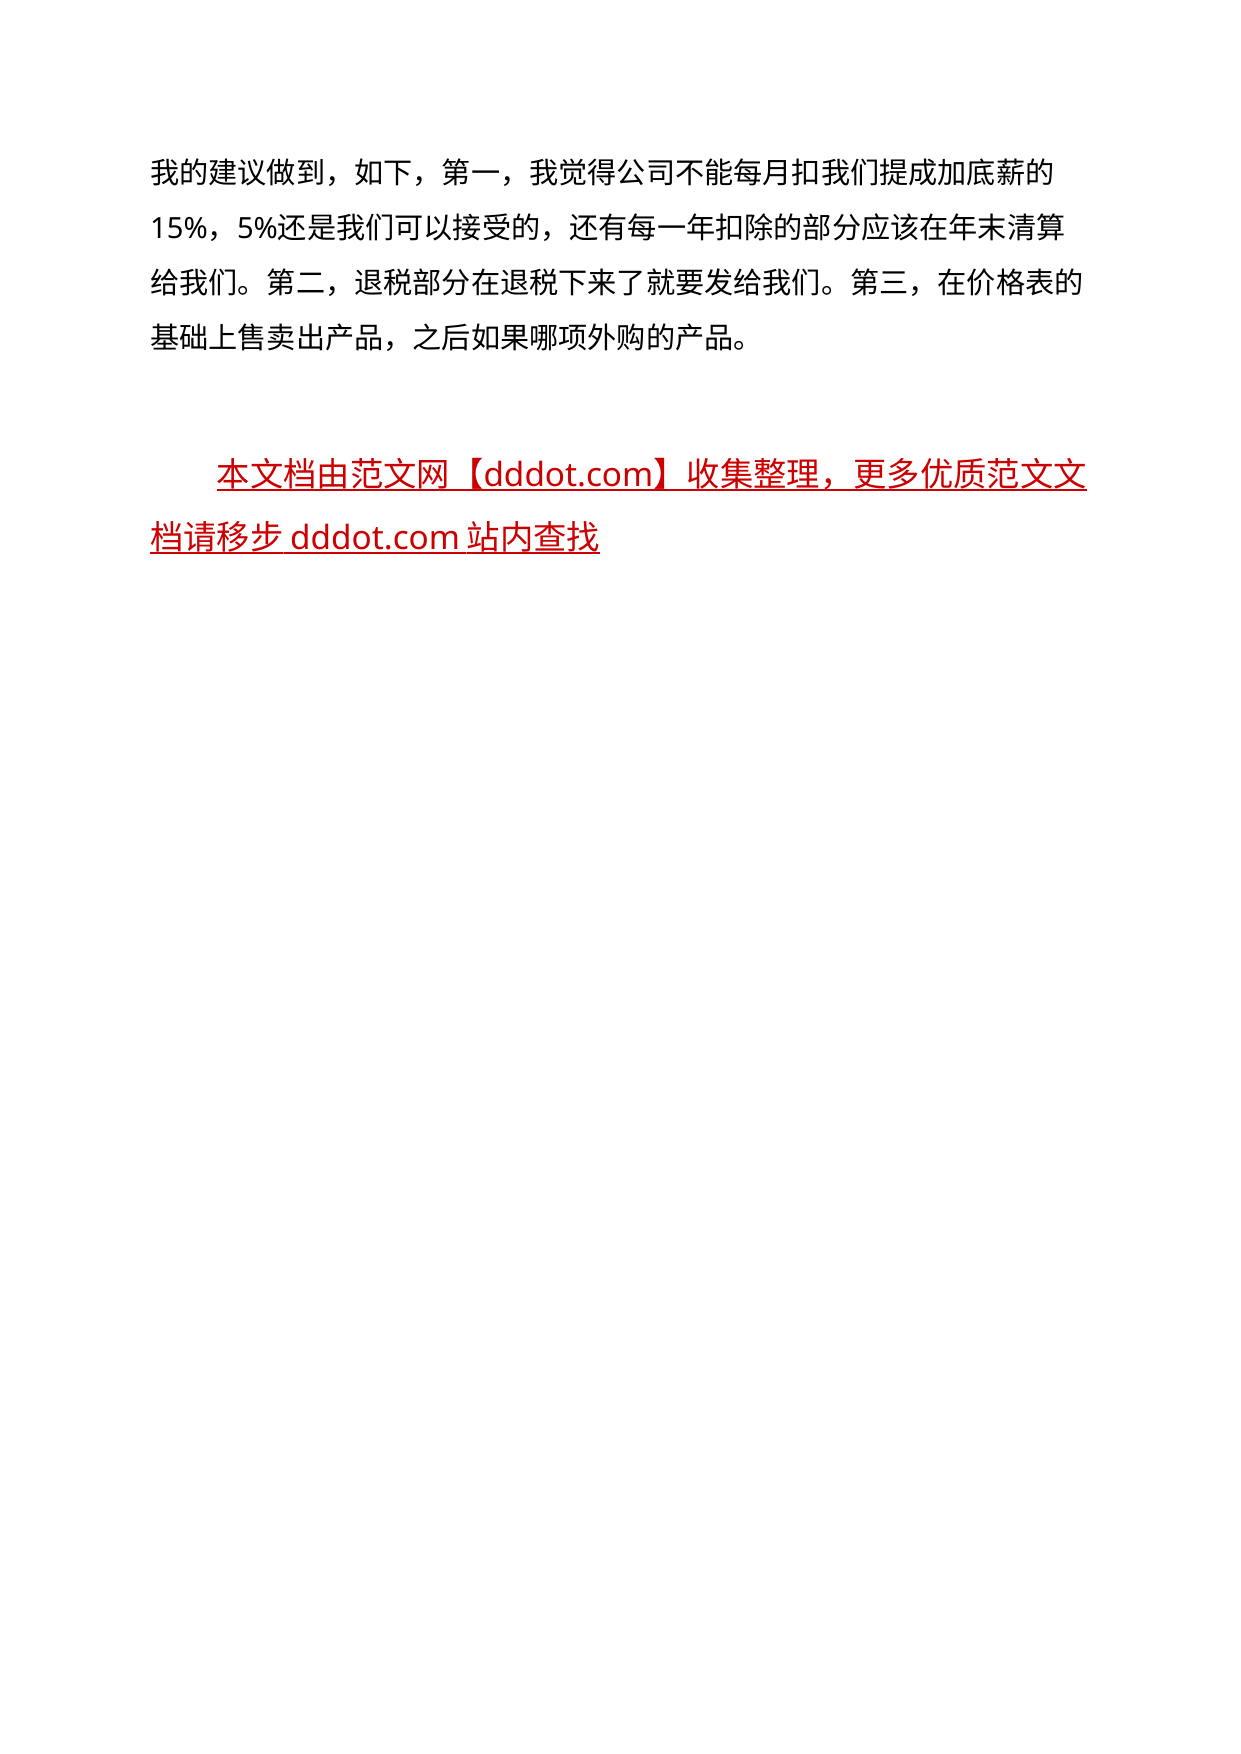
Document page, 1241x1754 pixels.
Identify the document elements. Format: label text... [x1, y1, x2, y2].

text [150, 150, 1090, 357]
text 本文档由范文网【dddot.com】收集整理，更多优质范文文档请移步dddot.com站内查找 [150, 448, 1090, 559]
